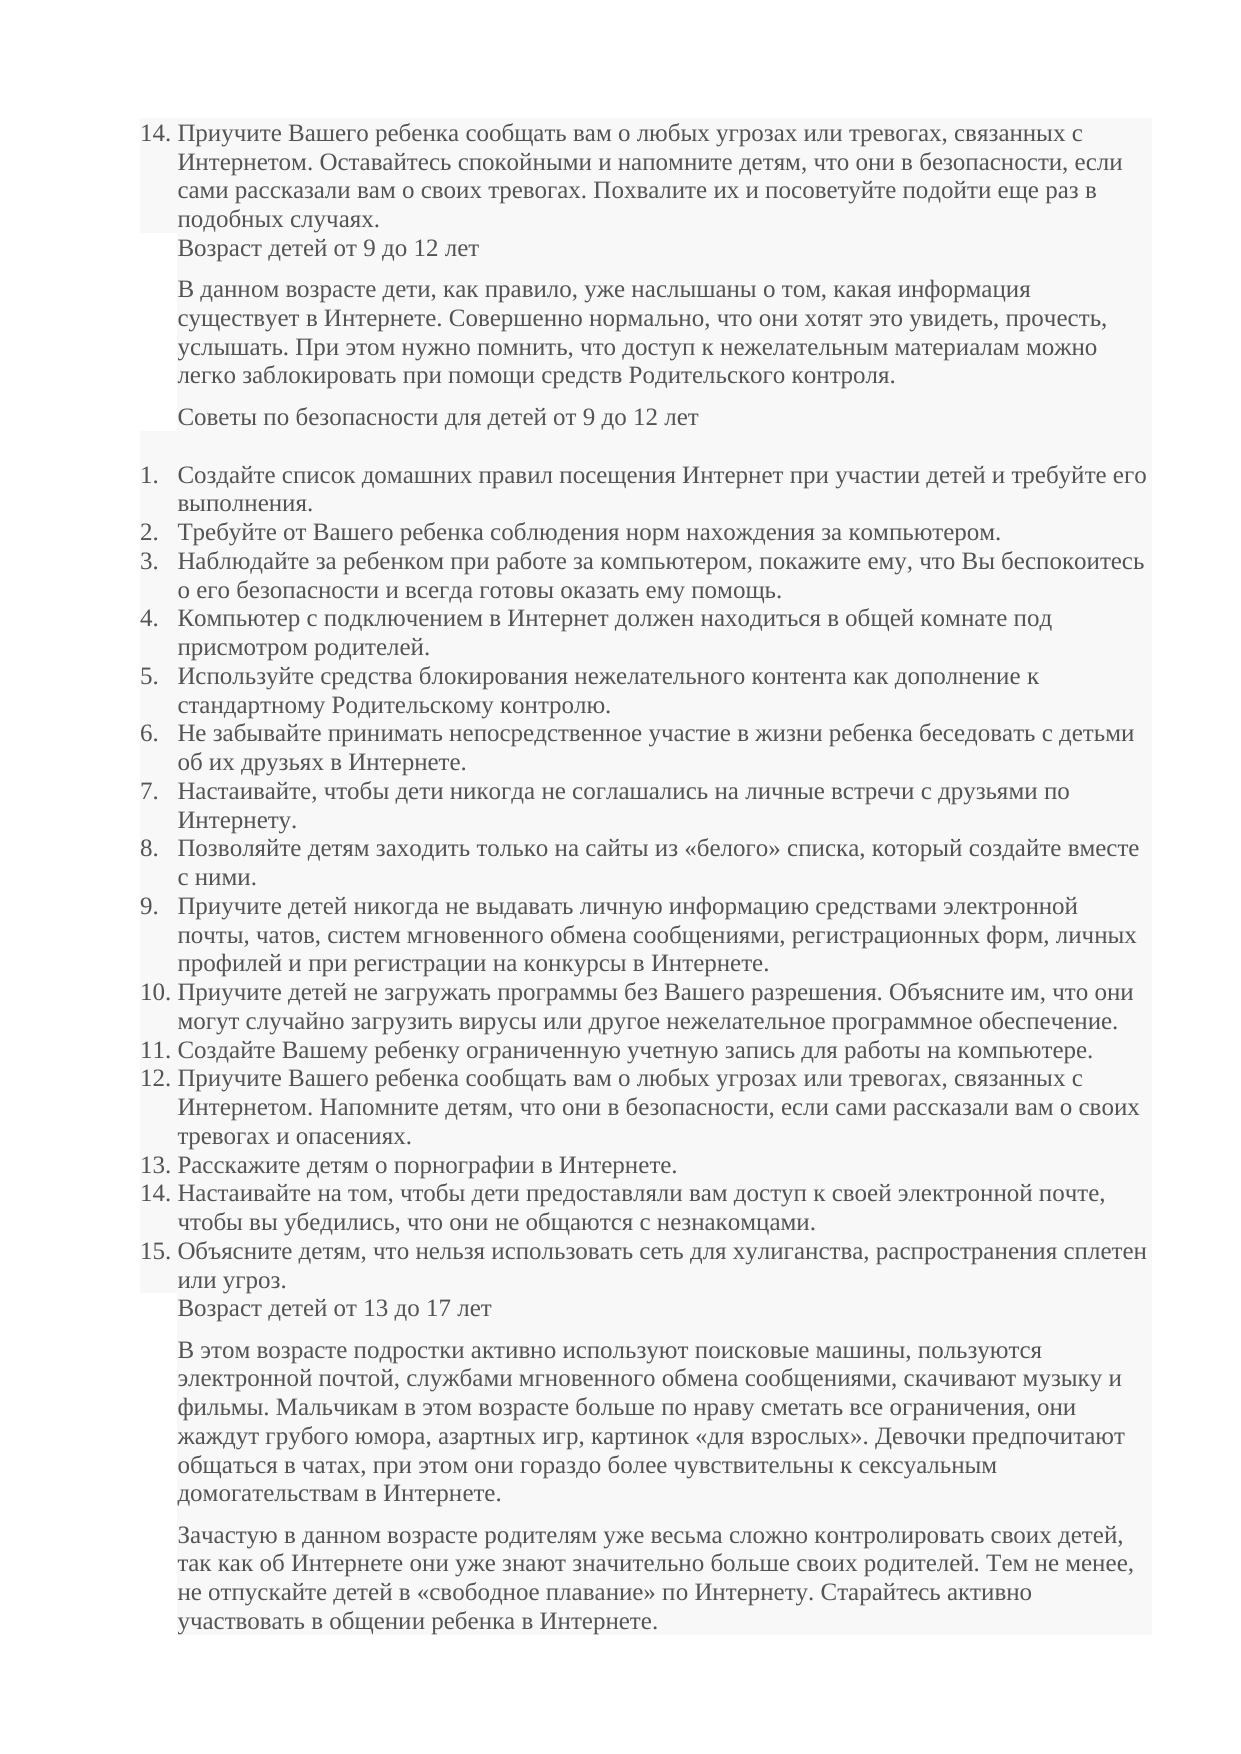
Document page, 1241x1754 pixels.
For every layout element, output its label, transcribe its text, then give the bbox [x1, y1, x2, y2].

list Приучите детей не загружать программы без Вашего разрешения. Объясните им, что они могут случайно загрузить вирусы или другое нежелательное программное обеспечение. [140, 977, 1152, 1035]
list Расскажите детям о порнографии в Интернете. [140, 1150, 1152, 1178]
list Создайте список домашних правил посещения Интернет при участии детей и требуйте его выполнения. [140, 460, 1152, 517]
list Не забывайте принимать непосредственное участие в жизни ребенка беседовать с детьми об их друзьях в Интернете. [140, 718, 1152, 776]
list Позволяйте детям заходить только на сайты из «белого» списка, который создайте вместе с ними. [140, 833, 1152, 891]
text В этом возрасте подростки активно используют поисковые машины, пользуются электронной почтой, службами мгновенного обмена сообщениями, скачивают музыку и фильмы. Мальчикам в этом возрасте больше по нраву сметать все ограничения, они жаждут грубого юмора, азартных игр, картинок «для взрослых». Девочки предпочитают общаться в чатах, при этом они гораздо более чувствительны к сексуальным домогательствам в Интернете. [177, 1335, 1152, 1507]
list Требуйте от Вашего ребенка соблюдения норм нахождения за компьютером. [140, 517, 1152, 546]
text Возраст детей от 9 до 12 лет [177, 233, 1152, 262]
text Советы по безопасности для детей от 9 до 12 лет [177, 402, 1152, 431]
text Возраст детей от 13 до 17 лет [177, 1293, 1152, 1322]
list Настаивайте, чтобы дети никогда не соглашались на личные встречи с друзьями по Интернету. [140, 776, 1152, 833]
list Используйте средства блокирования нежелательного контента как дополнение к стандартному Родительскому контролю. [140, 661, 1152, 718]
list Настаивайте на том, чтобы дети предоставляли вам доступ к своей электронной почте, чтобы вы убедились, что они не общаются с незнакомцами. [140, 1178, 1152, 1236]
list Приучите Вашего ребенка сообщать вам о любых угрозах или тревогах, связанных с Интернетом. Оставайтесь спокойными и напомните детям, что они в безопасности, если сами рассказали вам о своих тревогах. Похвалите их и посоветуйте подойти еще раз в подобных случаях. [140, 118, 1152, 233]
list Наблюдайте за ребенком при работе за компьютером, покажите ему, что Вы беспокоитесь о его безопасности и всегда готовы оказать ему помощь. [140, 546, 1152, 603]
list Приучите Вашего ребенка сообщать вам о любых угрозах или тревогах, связанных с Интернетом. Напомните детям, что они в безопасности, если сами рассказали вам о своих тревогах и опасениях. [140, 1063, 1152, 1150]
list Компьютер с подключением в Интернет должен находиться в общей комнате под присмотром родителей. [140, 603, 1152, 661]
list Создайте Вашему ребенку ограниченную учетную запись для работы на компьютере. [140, 1035, 1152, 1063]
text Зачастую в данном возрасте родителям уже весьма сложно контролировать своих детей, так как об Интернете они уже знают значительно больше своих родителей. Тем не менее, не отпускайте детей в «свободное плавание» по Интернету. Старайтесь активно участвовать в общении ребенка в Интернете. [177, 1520, 1152, 1635]
text В данном возрасте дети, как правило, уже наслышаны о том, какая информация существует в Интернете. Совершенно нормально, что они хотят это увидеть, прочесть, услышать. При этом нужно помнить, что доступ к нежелательным материалам можно легко заблокировать при помощи средств Родительского контроля. [177, 274, 1152, 389]
list Объясните детям, что нельзя использовать сеть для хулиганства, распространения сплетен или угроз. [140, 1236, 1152, 1293]
list Приучите детей никогда не выдавать личную информацию средствами электронной почты, чатов, систем мгновенного обмена сообщениями, регистрационных форм, личных профилей и при регистрации на конкурсы в Интернете. [140, 891, 1152, 977]
